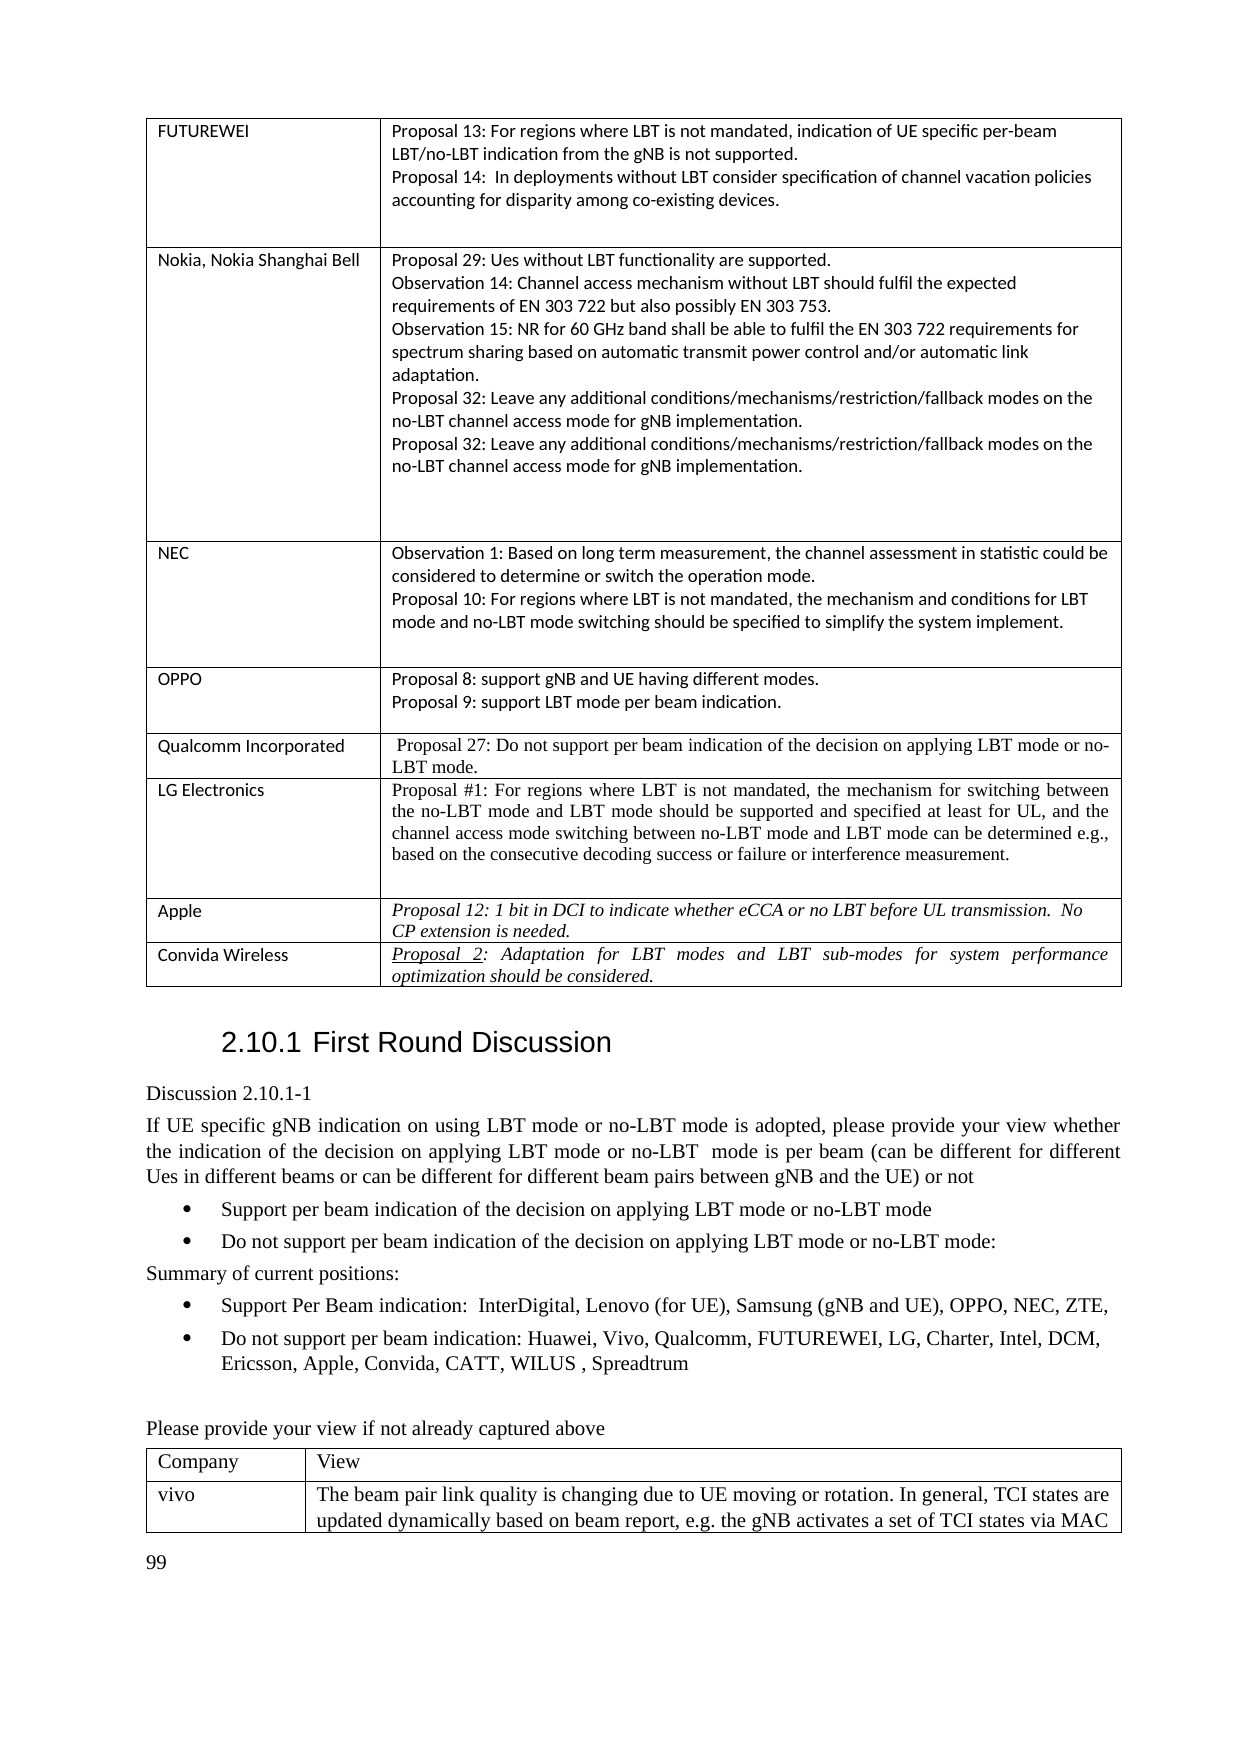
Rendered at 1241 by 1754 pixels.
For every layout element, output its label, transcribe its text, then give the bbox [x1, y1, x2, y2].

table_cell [306, 1482, 1121, 1532]
table_cell Proposal 29: Ues without LBT functionality are supported. Observation 14: Channel access mechanism without LBT should fulfil the expected requirements of EN 303 722 but also possibly EN 303 753. Observation 15: NR for 60 GHz band shall be able to fulfil the EN 303 722 requirements for spectrum sharing based on automatic transmit power control and/or automatic link adaptation. Proposal 32: Leave any additional conditions/mechanisms/restriction/fallback modes on the no-LBT channel access mode for gNB implementation. Proposal 32: Leave any additional conditions/mechanisms/restriction/fallback modes on the no-LBT channel access mode for gNB implementation. [381, 248, 1121, 541]
table_cell Nokia, Nokia Shanghai Bell [147, 248, 380, 541]
table_cell NEC [147, 542, 380, 667]
list Support per beam indication of the decision on applying LBT mode or no-LBT mode [183, 1197, 1122, 1221]
table_cell Qualcomm Incorporated [147, 734, 380, 777]
table_cell Proposal 2: Adaptation for LBT modes and LBT sub-modes for system performance optimization should be considered. [381, 943, 1121, 986]
table_cell Convida Wireless [147, 943, 380, 986]
table_cell Proposal 27: Do not support per beam indication of the decision on applying LBT mode or no-LBT mode. [381, 734, 1121, 777]
list Support Per Beam indication: InterDigital, Lenovo (for UE), Samsung (gNB and UE), OPPO, NEC, ZTE, [183, 1293, 1122, 1317]
table_cell Proposal 12: 1 bit in DCI to indicate whether eCCA or no LBT before UL transmission. No CP extension is needed. [381, 899, 1121, 942]
text If UE specific gNB indication on using LBT mode or no-LBT mode is adopted, please provide your view whether the indication of the decision on applying LBT mode or no-LBT mode is per beam (can be different for different Ues in different beams or can be different for different beam pairs between gNB and the UE) or not [146, 1113, 1122, 1188]
table_cell Proposal 13: For regions where LBT is not mandated, indication of UE specific per-beam LBT/no-LBT indication from the gNB is not supported. Proposal 14: In deployments without LBT consider specification of channel vacation policies accounting for disparity among co-existing devices. [381, 119, 1121, 247]
table_cell Observation 1: Based on long term measurement, the channel assessment in statistic could be considered to determine or switch the operation mode. Proposal 10: For regions where LBT is not mandated, the mechanism and conditions for LBT mode and no-LBT mode switching should be specified to simplify the system implement. [381, 542, 1121, 667]
list Do not support per beam indication: Huawei, Vivo, Qualcomm, FUTUREWEI, LG, Charter, Intel, DCM, Ericsson, Apple, Convida, CATT, WILUS , Spreadtrum [183, 1325, 1122, 1375]
subtitle First Round Discussion [221, 1026, 1122, 1059]
table_header View [306, 1449, 1121, 1481]
table_cell Proposal 8: support gNB and UE having different modes. Proposal 9: support LBT mode per beam indication. [381, 668, 1121, 733]
table_cell vivo [147, 1482, 305, 1532]
table_cell OPPO [147, 668, 380, 733]
text Summary of current positions: [146, 1261, 1122, 1285]
table_cell Apple [147, 899, 380, 942]
table_cell FUTUREWEI [147, 119, 380, 247]
table_header Company [147, 1449, 305, 1481]
text Discussion 2.10.1-1 [146, 1080, 1122, 1104]
text Please provide your view if not already captured above [146, 1416, 1122, 1440]
list Do not support per beam indication of the decision on applying LBT mode or no-LBT mode: [183, 1229, 1122, 1253]
table_cell Proposal #1: For regions where LBT is not mandated, the mechanism for switching between the no-LBT mode and LBT mode should be supported and specified at least for UL, and the channel access mode switching between no-LBT mode and LBT mode can be determined e.g., based on the consecutive decoding success or failure or interference measurement. [381, 779, 1121, 898]
table_cell LG Electronics [147, 779, 380, 898]
